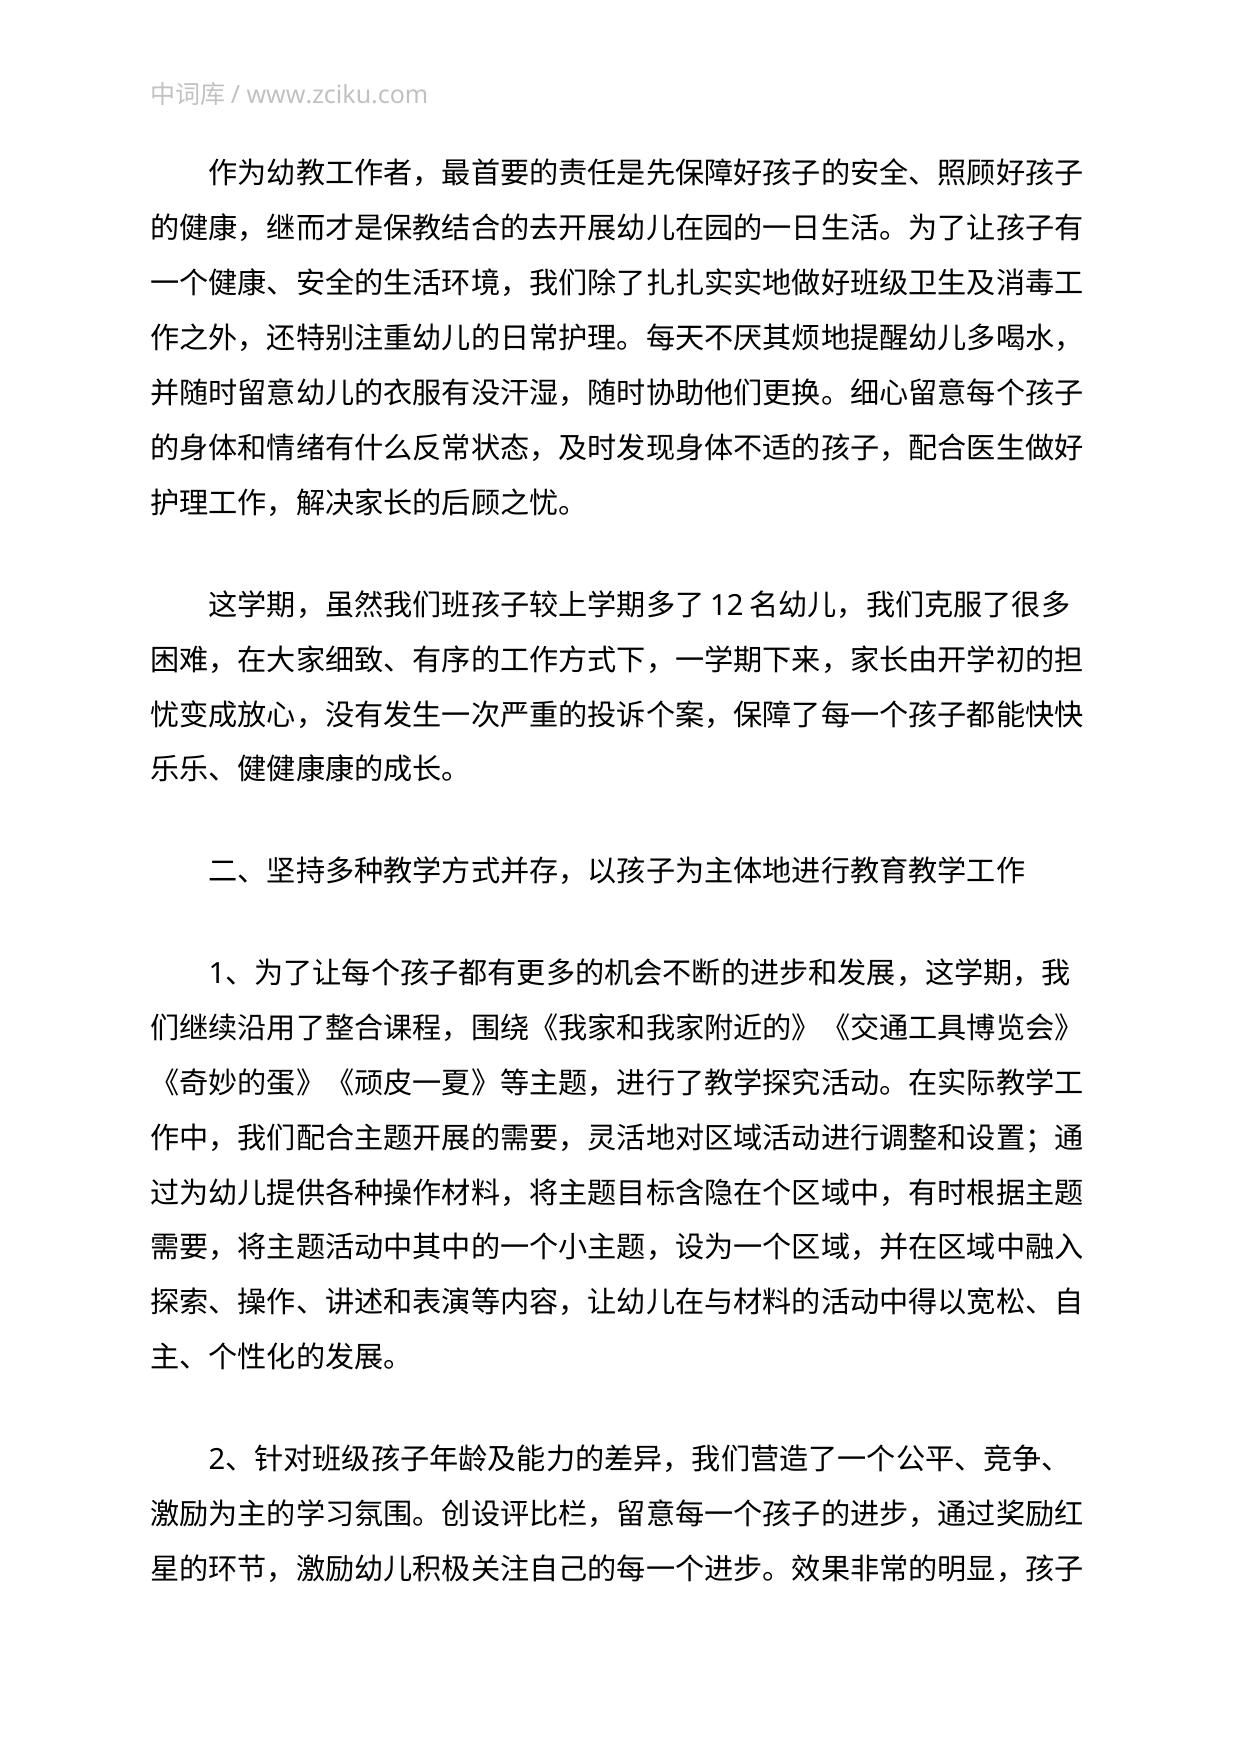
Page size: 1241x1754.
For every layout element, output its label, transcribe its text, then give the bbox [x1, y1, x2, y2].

text 作为幼教工作者，最首要的责任是先保障好孩子的安全、照顾好孩子的健康，继而才是保教结合的去开展幼儿在园的一日生活。为了让孩子有一个健康、安全的生活环境，我们除了扎扎实实地做好班级卫生及消毒工作之外，还特别注重幼儿的日常护理。每天不厌其烦地提醒幼儿多喝水，并随时留意幼儿的衣服有没汗湿，随时协助他们更换。细心留意每个孩子的身体和情绪有什么反常状态，及时发现身体不适的孩子，配合医生做好护理工作，解决家长的后顾之忧。 [150, 150, 1090, 522]
text 二、坚持多种教学方式并存，以孩子为主体地进行教育教学工作 [150, 848, 1090, 890]
text 这学期，虽然我们班孩子较上学期多了12名幼儿，我们克服了很多困难，在大家细致、有序的工作方式下，一学期下来，家长由开学初的担忧变成放心，没有发生一次严重的投诉个案，保障了每一个孩子都能快快乐乐、健健康康的成长。 [150, 581, 1090, 788]
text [150, 1436, 1090, 1588]
text 1、为了让每个孩子都有更多的机会不断的进步和发展，这学期，我们继续沿用了整合课程，围绕《我家和我家附近的》《交通工具博览会》《奇妙的蛋》《顽皮一夏》等主题，进行了教学探究活动。在实际教学工作中，我们配合主题开展的需要，灵活地对区域活动进行调整和设置；通过为幼儿提供各种操作材料，将主题目标含隐在个区域中，有时根据主题需要，将主题活动中其中的一个小主题，设为一个区域，并在区域中融入探索、操作、讲述和表演等内容，让幼儿在与材料的活动中得以宽松、自主、个性化的发展。 [150, 949, 1090, 1376]
